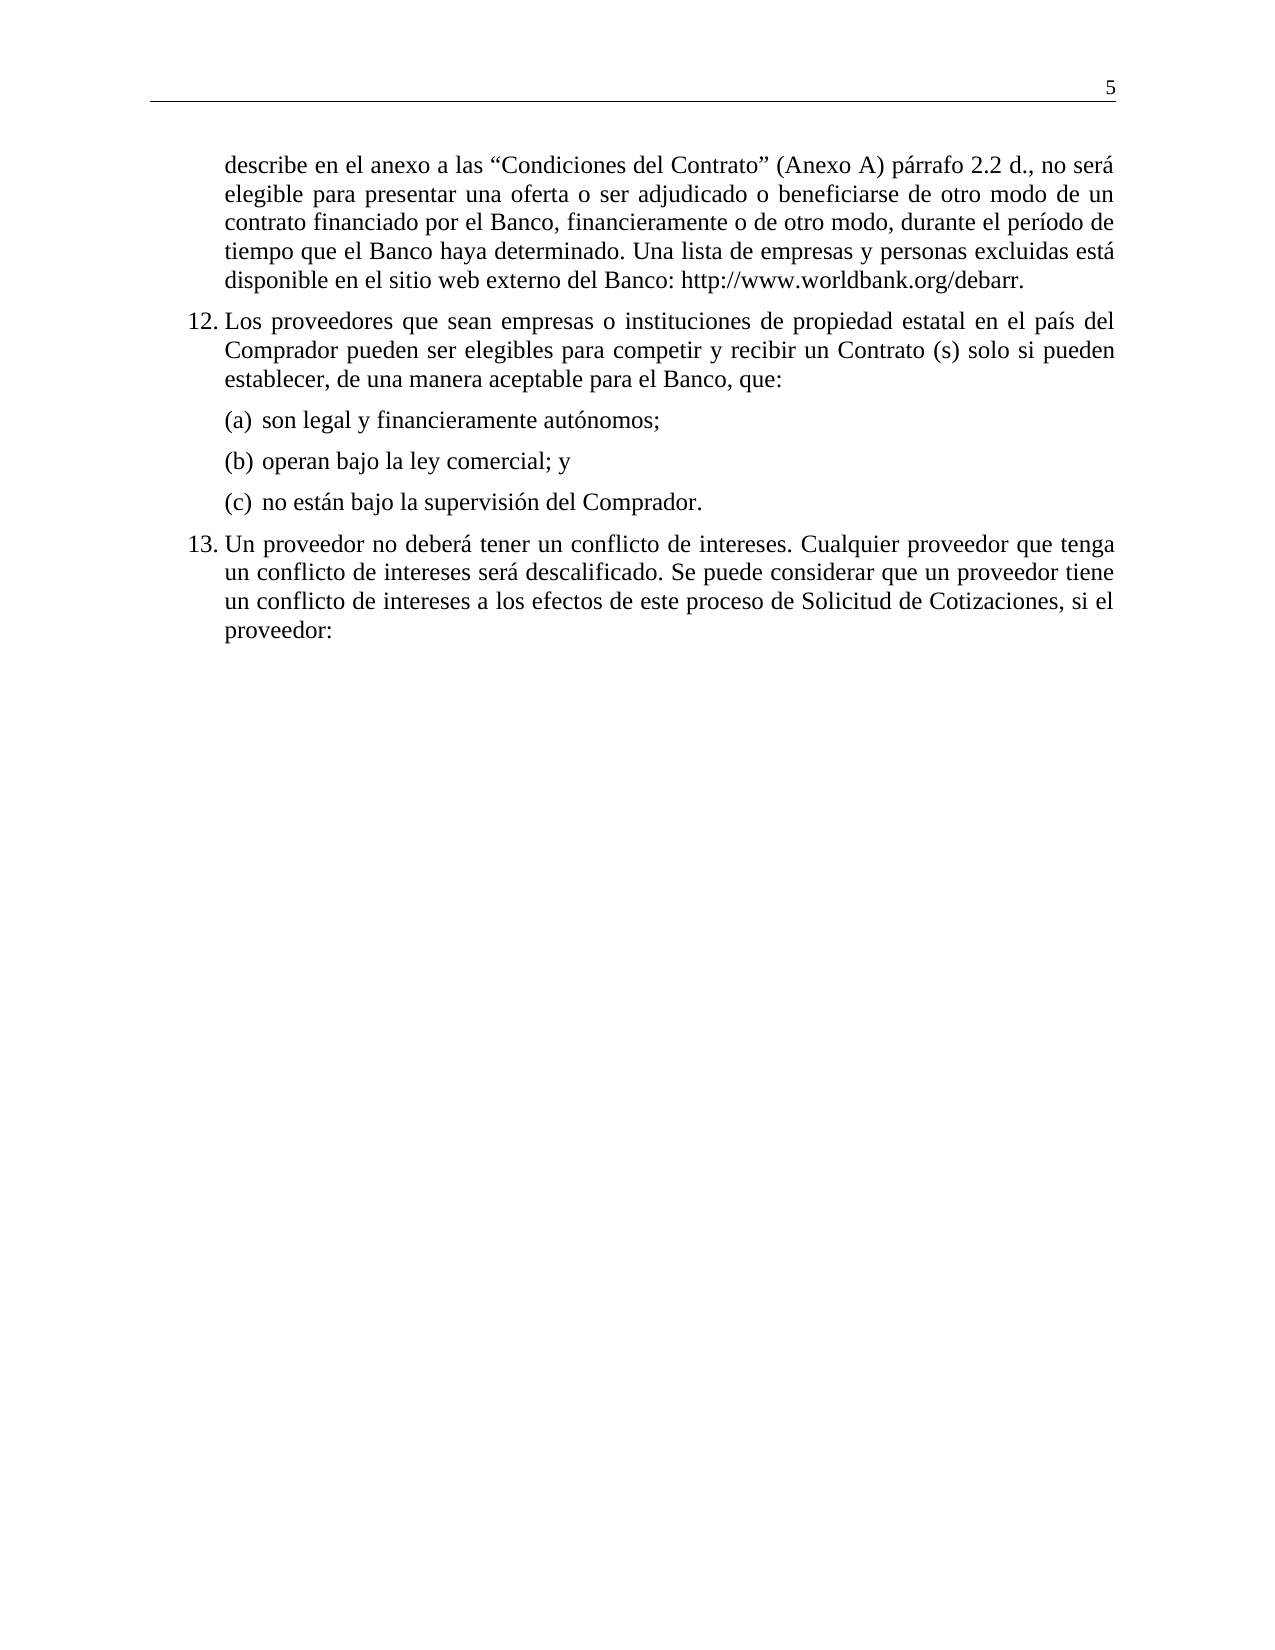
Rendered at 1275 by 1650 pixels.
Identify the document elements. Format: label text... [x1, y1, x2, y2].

list Los proveedores que sean empresas o instituciones de propiedad estatal en el país del Comprador pueden ser elegibles para competir y recibir un Contrato (s) solo si pueden establecer, de una manera aceptable para el Banco, que: [187, 306, 1116, 392]
list son legal y financieramente autónomos; [224, 405, 1116, 434]
list Un proveedor no deberá tener un conflicto de intereses. Cualquier proveedor que tenga un conflicto de intereses será descalificado. Se puede considerar que un proveedor tiene un conflicto de intereses a los efectos de este proceso de Solicitud de Cotizaciones, si el proveedor: [187, 529, 1116, 644]
list no están bajo la supervisión del Comprador. [224, 487, 1116, 516]
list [187, 150, 1116, 294]
list operan bajo la ley comercial; y [224, 446, 1116, 475]
